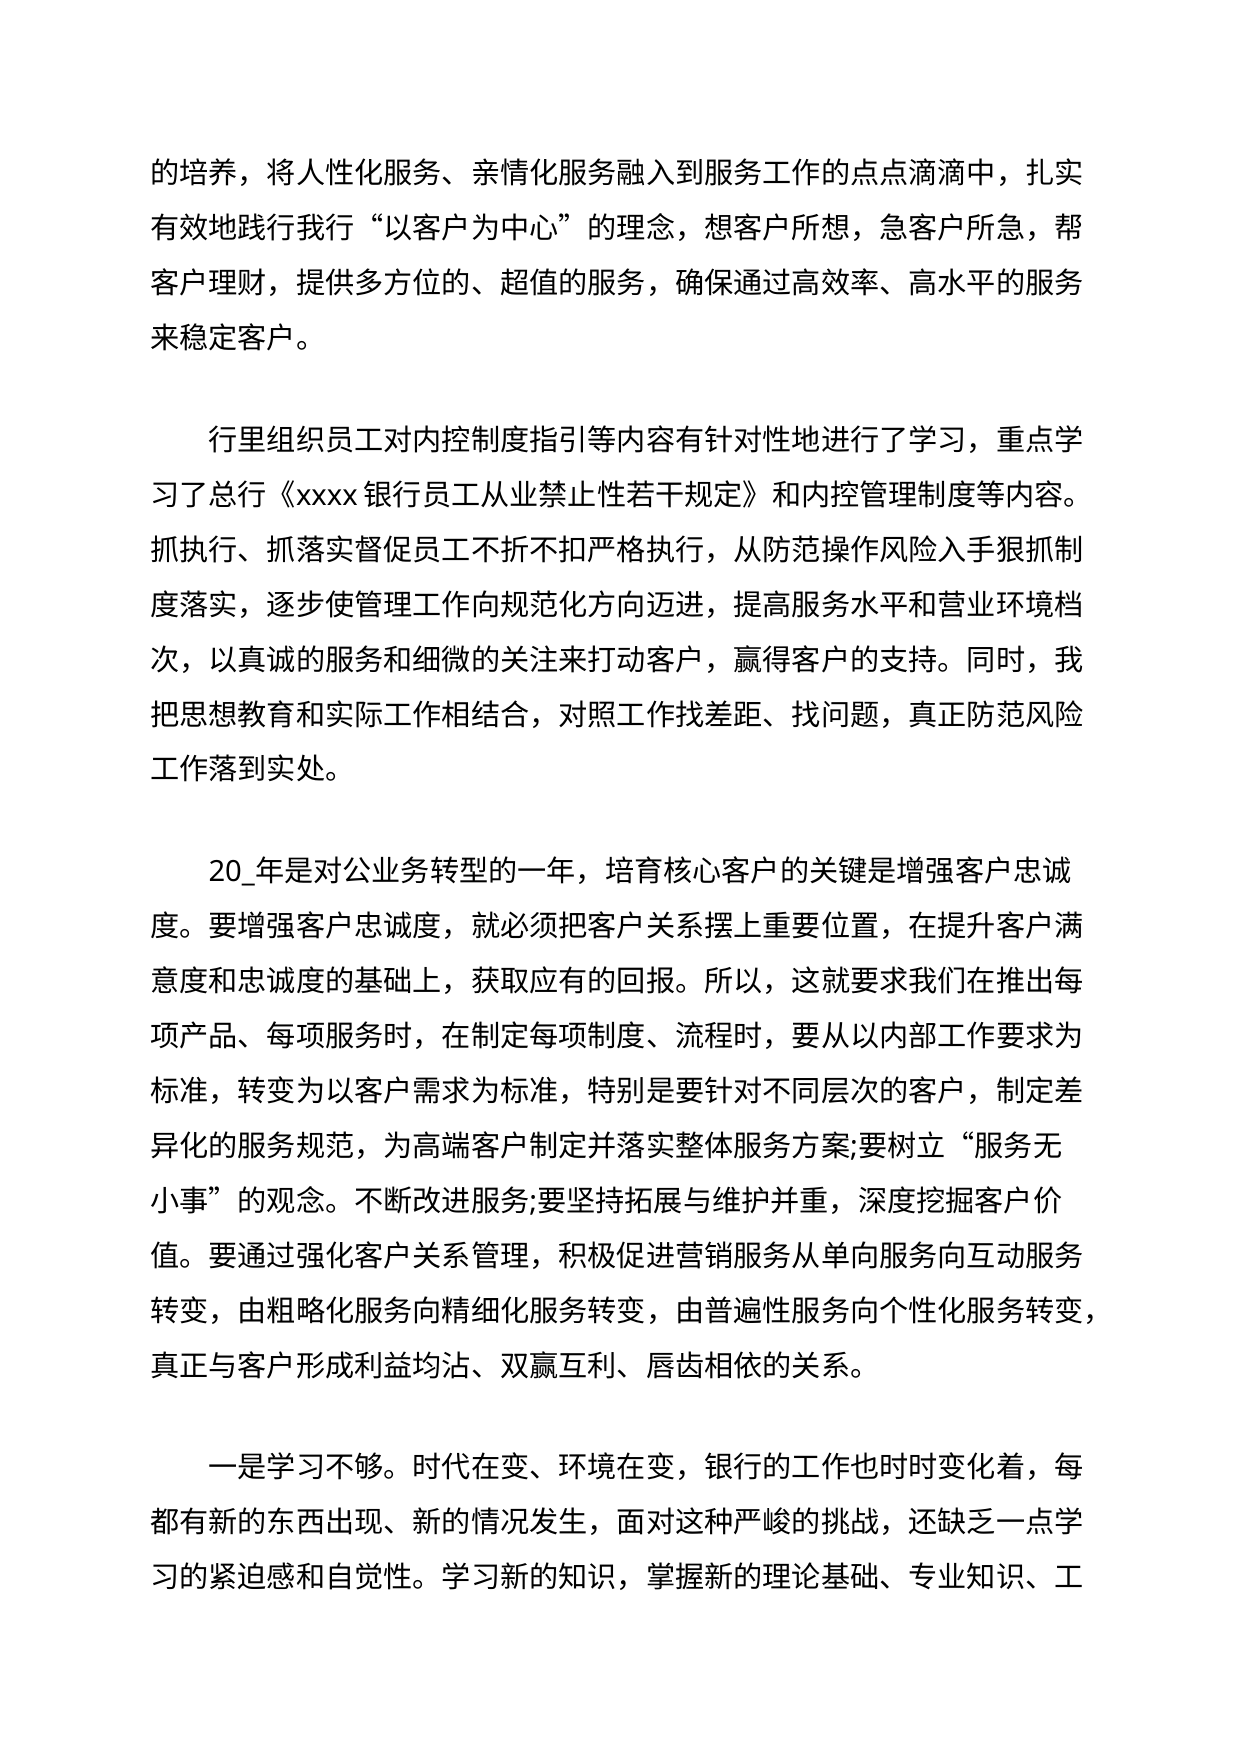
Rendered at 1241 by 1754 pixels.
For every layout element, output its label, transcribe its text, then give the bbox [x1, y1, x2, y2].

text 行里组织员工对内控制度指引等内容有针对性地进行了学习，重点学习了总行《xxxx银行员工从业禁止性若干规定》和内控管理制度等内容。抓执行、抓落实督促员工不折不扣严格执行，从防范操作风险入手狠抓制度落实，逐步使管理工作向规范化方向迈进，提高服务水平和营业环境档次，以真诚的服务和细微的关注来打动客户，赢得客户的支持。同时，我把思想教育和实际工作相结合，对照工作找差距、找问题，真正防范风险工作落到实处。 [150, 416, 1090, 788]
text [150, 1444, 1090, 1596]
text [150, 150, 1090, 357]
text 20_年是对公业务转型的一年，培育核心客户的关键是增强客户忠诚度。要增强客户忠诚度，就必须把客户关系摆上重要位置，在提升客户满意度和忠诚度的基础上，获取应有的回报。所以，这就要求我们在推出每项产品、每项服务时，在制定每项制度、流程时，要从以内部工作要求为标准，转变为以客户需求为标准，特别是要针对不同层次的客户，制定差异化的服务规范，为高端客户制定并落实整体服务方案;要树立“服务无小事”的观念。不断改进服务;要坚持拓展与维护并重，深度挖掘客户价值。要通过强化客户关系管理，积极促进营销服务从单向服务向互动服务转变，由粗略化服务向精细化服务转变，由普遍性服务向个性化服务转变，真正与客户形成利益均沾、双赢互利、唇齿相依的关系。 [150, 848, 1090, 1384]
